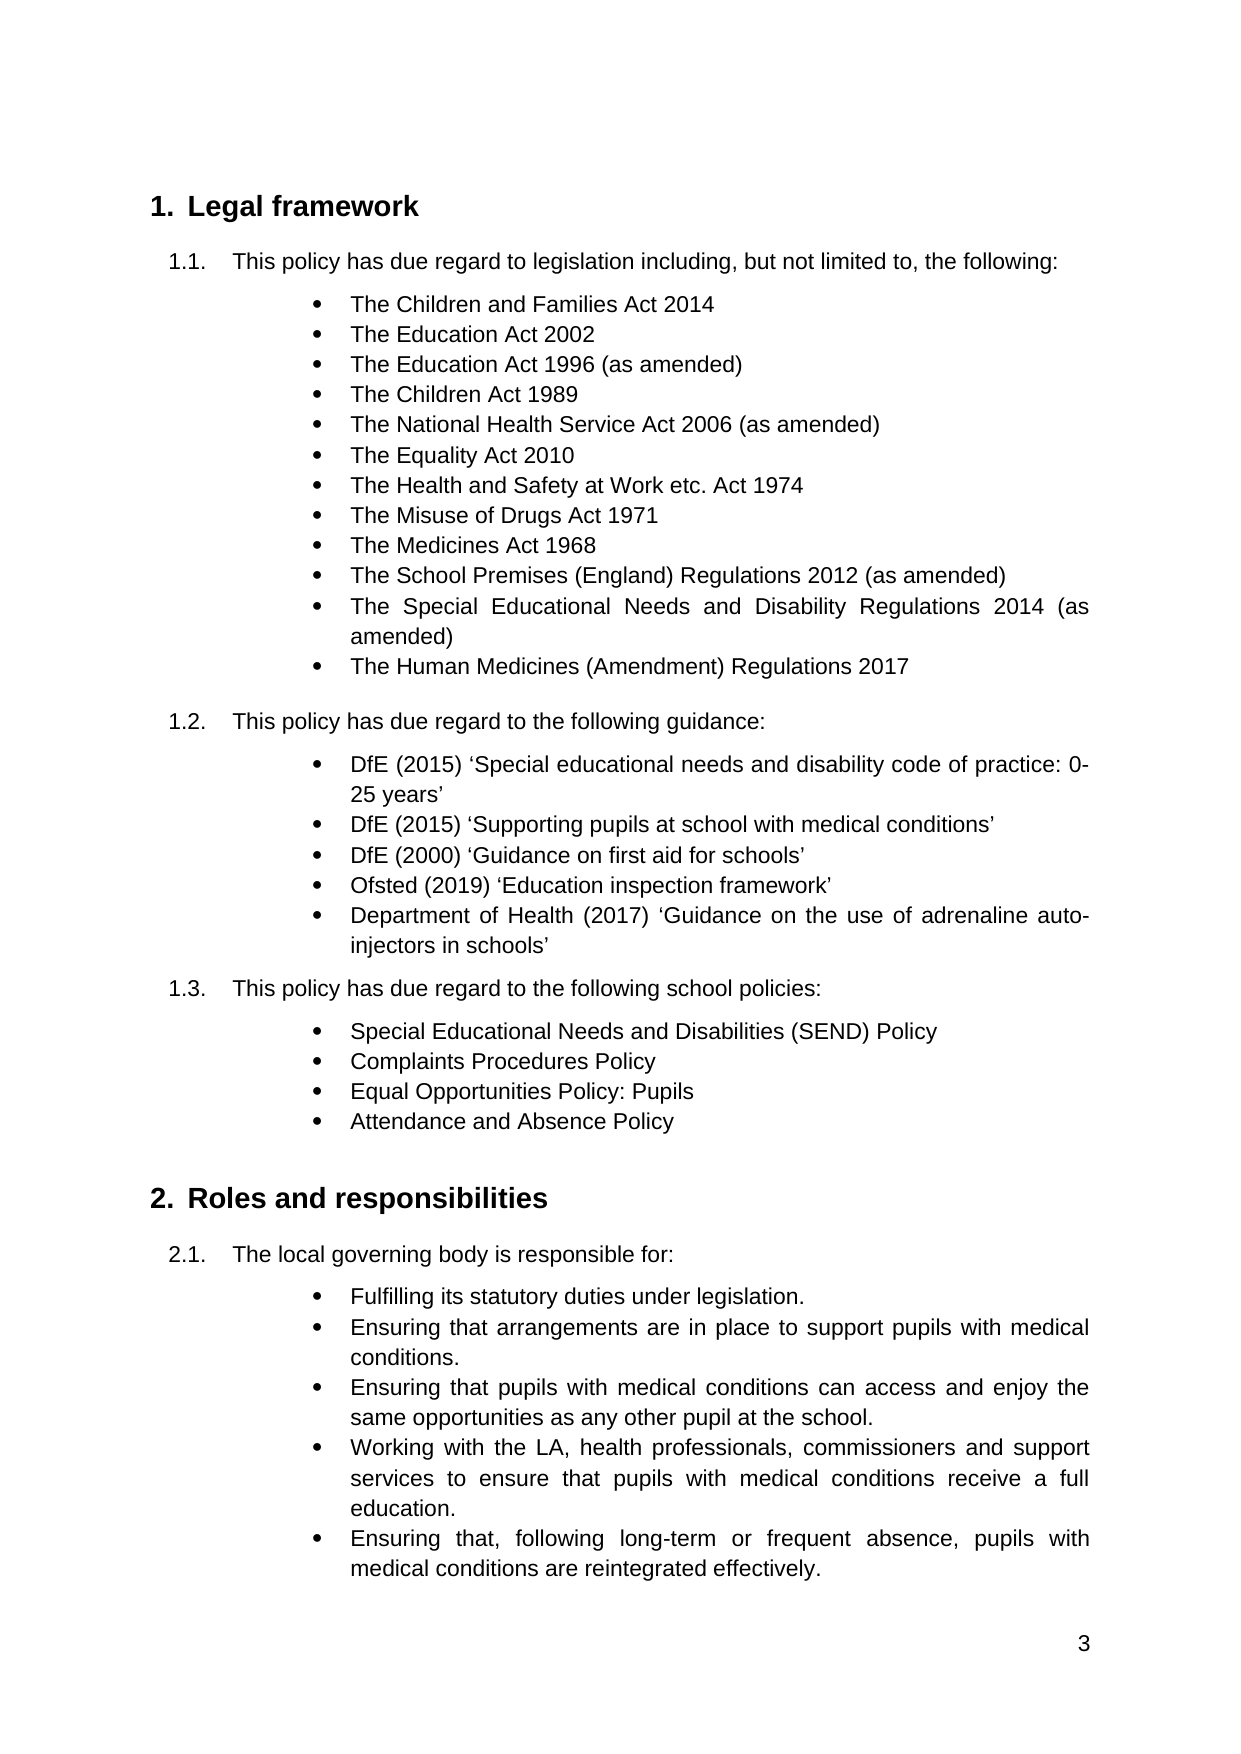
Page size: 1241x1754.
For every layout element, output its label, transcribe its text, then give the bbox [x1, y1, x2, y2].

text The local governing body is responsible for: [187, 1241, 1090, 1267]
text The Medicines Act 1968 [313, 532, 1090, 559]
text Fulfilling its statutory duties under legislation. [313, 1283, 1090, 1310]
text The Children Act 1989 [313, 381, 1090, 408]
text Complaints Procedures Policy [313, 1048, 1090, 1074]
text The Children and Families Act 2014 [313, 291, 1090, 317]
text This policy has due regard to the following school policies: [187, 975, 1090, 1001]
list This policy has due regard to legislation including, but not limited to, the following: [187, 248, 1090, 274]
text This policy has due regard to the following guidance: [187, 708, 1090, 735]
text DfE (2015) ‘Special educational needs and disability code of practice: 0-25 years’ [313, 751, 1090, 808]
text The Misuse of Drugs Act 1971 [313, 502, 1090, 528]
text The Education Act 1996 (as amended) [313, 351, 1090, 377]
text Special Educational Needs and Disabilities (SEND) Policy [313, 1018, 1090, 1044]
text The Special Educational Needs and Disability Regulations 2014 (as amended) [313, 593, 1090, 649]
text Attendance and Absence Policy [313, 1108, 1090, 1135]
text DfE (2015) ‘Supporting pupils at school with medical conditions’ [313, 811, 1090, 838]
text Working with the LA, health professionals, commissioners and support services to ensure that pupils with medical conditions receive a full education. [313, 1434, 1090, 1521]
text The National Health Service Act 2006 (as amended) [313, 411, 1090, 438]
text Department of Health (2017) ‘Guidance on the use of adrenaline auto-injectors in schools’ [313, 902, 1090, 959]
text The Equality Act 2010 [313, 442, 1090, 468]
text DfE (2000) ‘Guidance on first aid for schools’ [313, 842, 1090, 868]
subtitle Legal framework [150, 188, 1090, 222]
text Equal Opportunities Policy: Pupils [313, 1078, 1090, 1104]
subtitle Roles and responsibilities [150, 1181, 1090, 1215]
text Ensuring that, following long-term or frequent absence, pupils with medical conditions are reintegrated effectively. [313, 1525, 1090, 1582]
text The Health and Safety at Work etc. Act 1974 [313, 472, 1090, 498]
text The Education Act 2002 [313, 321, 1090, 347]
text Ofsted (2019) ‘Education inspection framework’ [313, 872, 1090, 898]
text The School Premises (England) Regulations 2012 (as amended) [313, 562, 1090, 589]
text Ensuring that pupils with medical conditions can access and enjoy the same opportunities as any other pupil at the school. [313, 1374, 1090, 1431]
text The Human Medicines (Amendment) Regulations 2017 [313, 653, 1090, 679]
text Ensuring that arrangements are in place to support pupils with medical conditions. [313, 1313, 1090, 1370]
